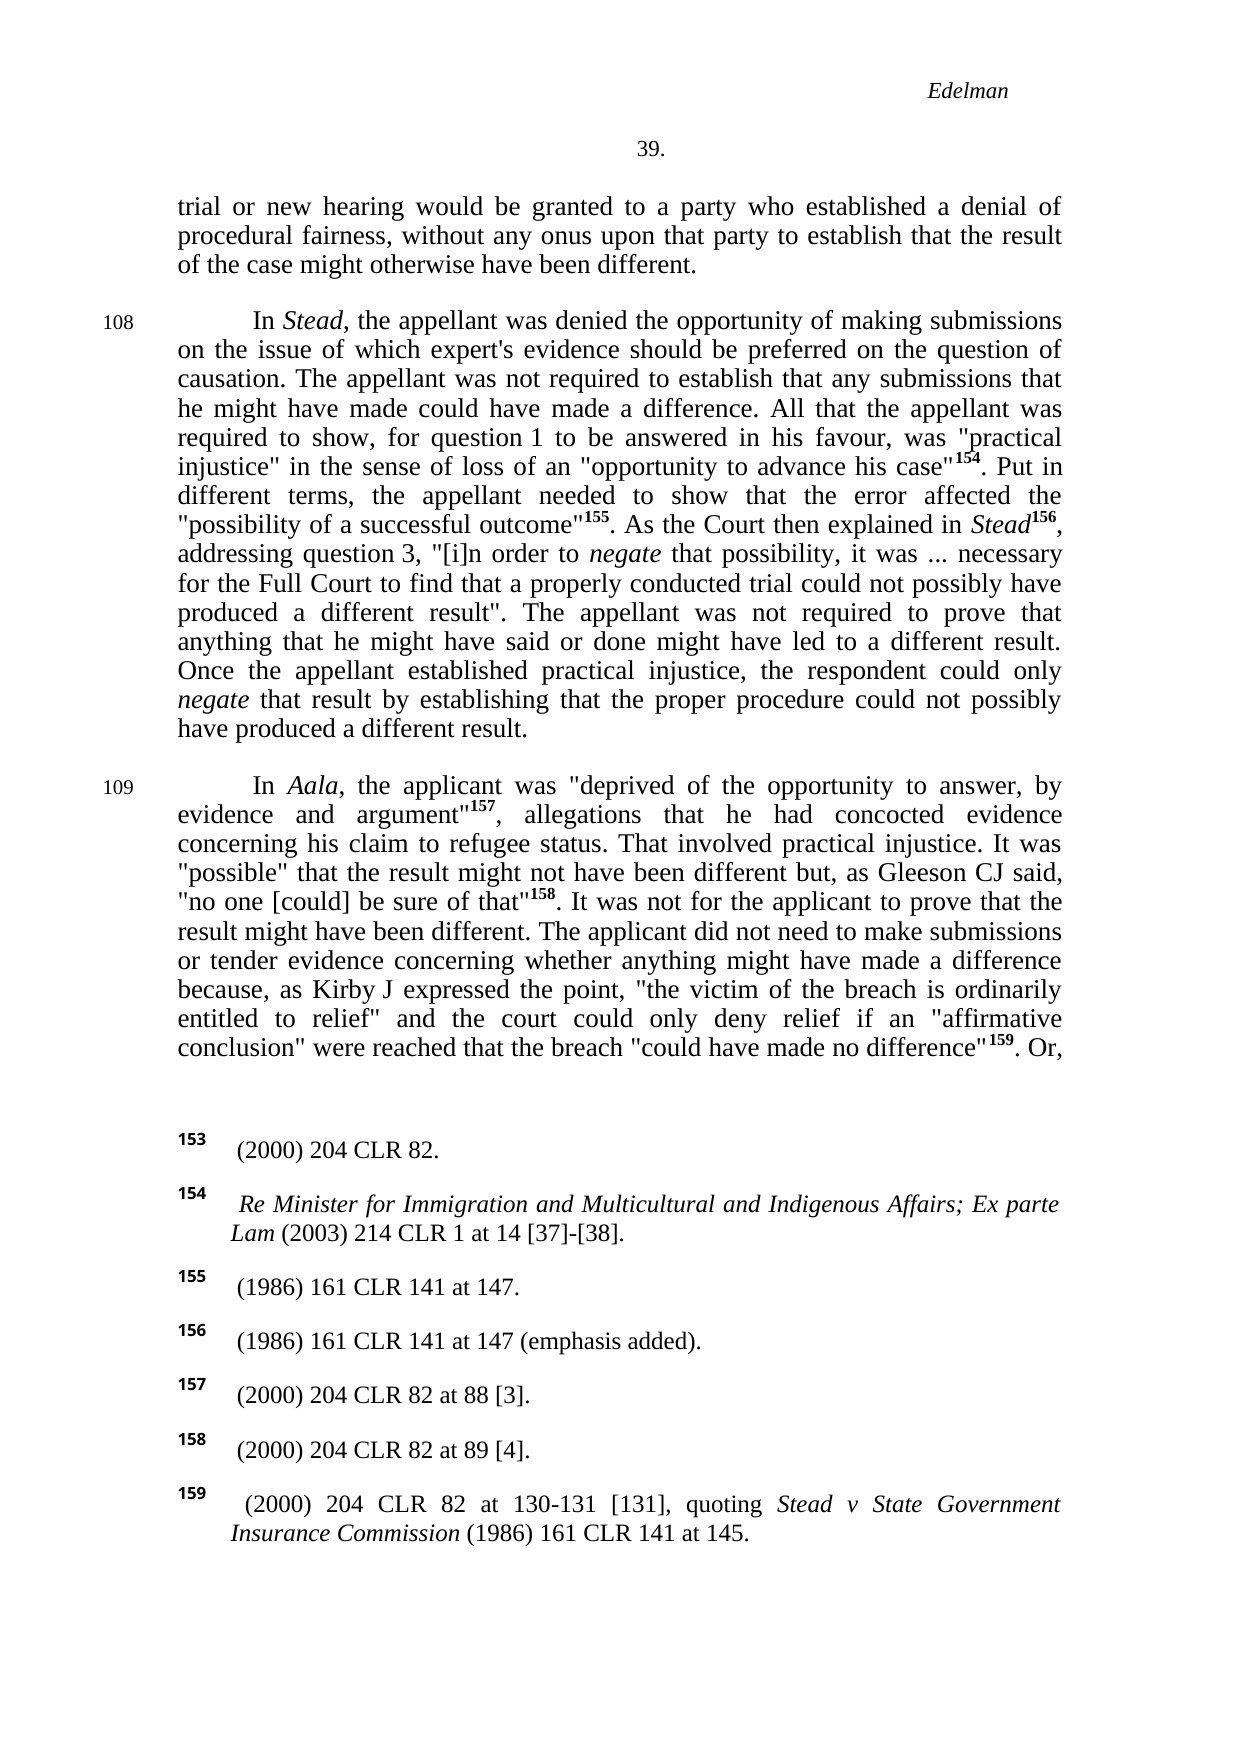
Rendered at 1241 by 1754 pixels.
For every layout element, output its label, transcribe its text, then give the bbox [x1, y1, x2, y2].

list As I pointed out in MZAPC, one of the problems with placing the onus of proof for question 3 upon an applicant for judicial review is that it is inconsistent with the decisions of this Court in Stead v State Government Insurance Commission and Re Refugee Review Tribunal; Ex parte Aala. The reasoning of all the Justices in those decisions expressly recognised that a new trial or new hearing would be granted to a party who established a denial of procedural fairness, without any onus upon that party to establish that the result of the case might otherwise have been different. [102, 192, 1063, 279]
list In Aala, the applicant was "deprived of the opportunity to answer, by evidence and argument", allegations that he had concocted evidence concerning his claim to refugee status. That involved practical injustice. It was "possible" that the result might not have been different but, as Gleeson CJ said, "no one [could] be sure of that". It was not for the applicant to prove that the result might have been different. The applicant did not need to make submissions or tender evidence concerning whether anything might have made a difference because, as Kirby J expressed the point, "the victim of the breach is ordinarily entitled to relief" and the court could only deny relief if an "affirmative conclusion" were reached that the breach "could have made no difference". Or, as Callinan J expressed the point, the court needed positively to "say that a different result would not have been reached". [102, 771, 1063, 1062]
list In Stead, the appellant was denied the opportunity of making submissions on the issue of which expert's evidence should be preferred on the question of causation. The appellant was not required to establish that any submissions that he might have made could have made a difference. All that the appellant was required to show, for question 1 to be answered in his favour, was "practical injustice" in the sense of loss of an "opportunity to advance his case". Put in different terms, the appellant needed to show that the error affected the "possibility of a successful outcome". As the Court then explained in Stead, addressing question 3, "[i]n order to negate that possibility, it was ... necessary for the Full Court to find that a properly conducted trial could not possibly have produced a different result". The appellant was not required to prove that anything that he might have said or done might have led to a different result. Once the appellant established practical injustice, the respondent could only negate that result by establishing that the proper procedure could not possibly have produced a different result. [102, 306, 1063, 744]
